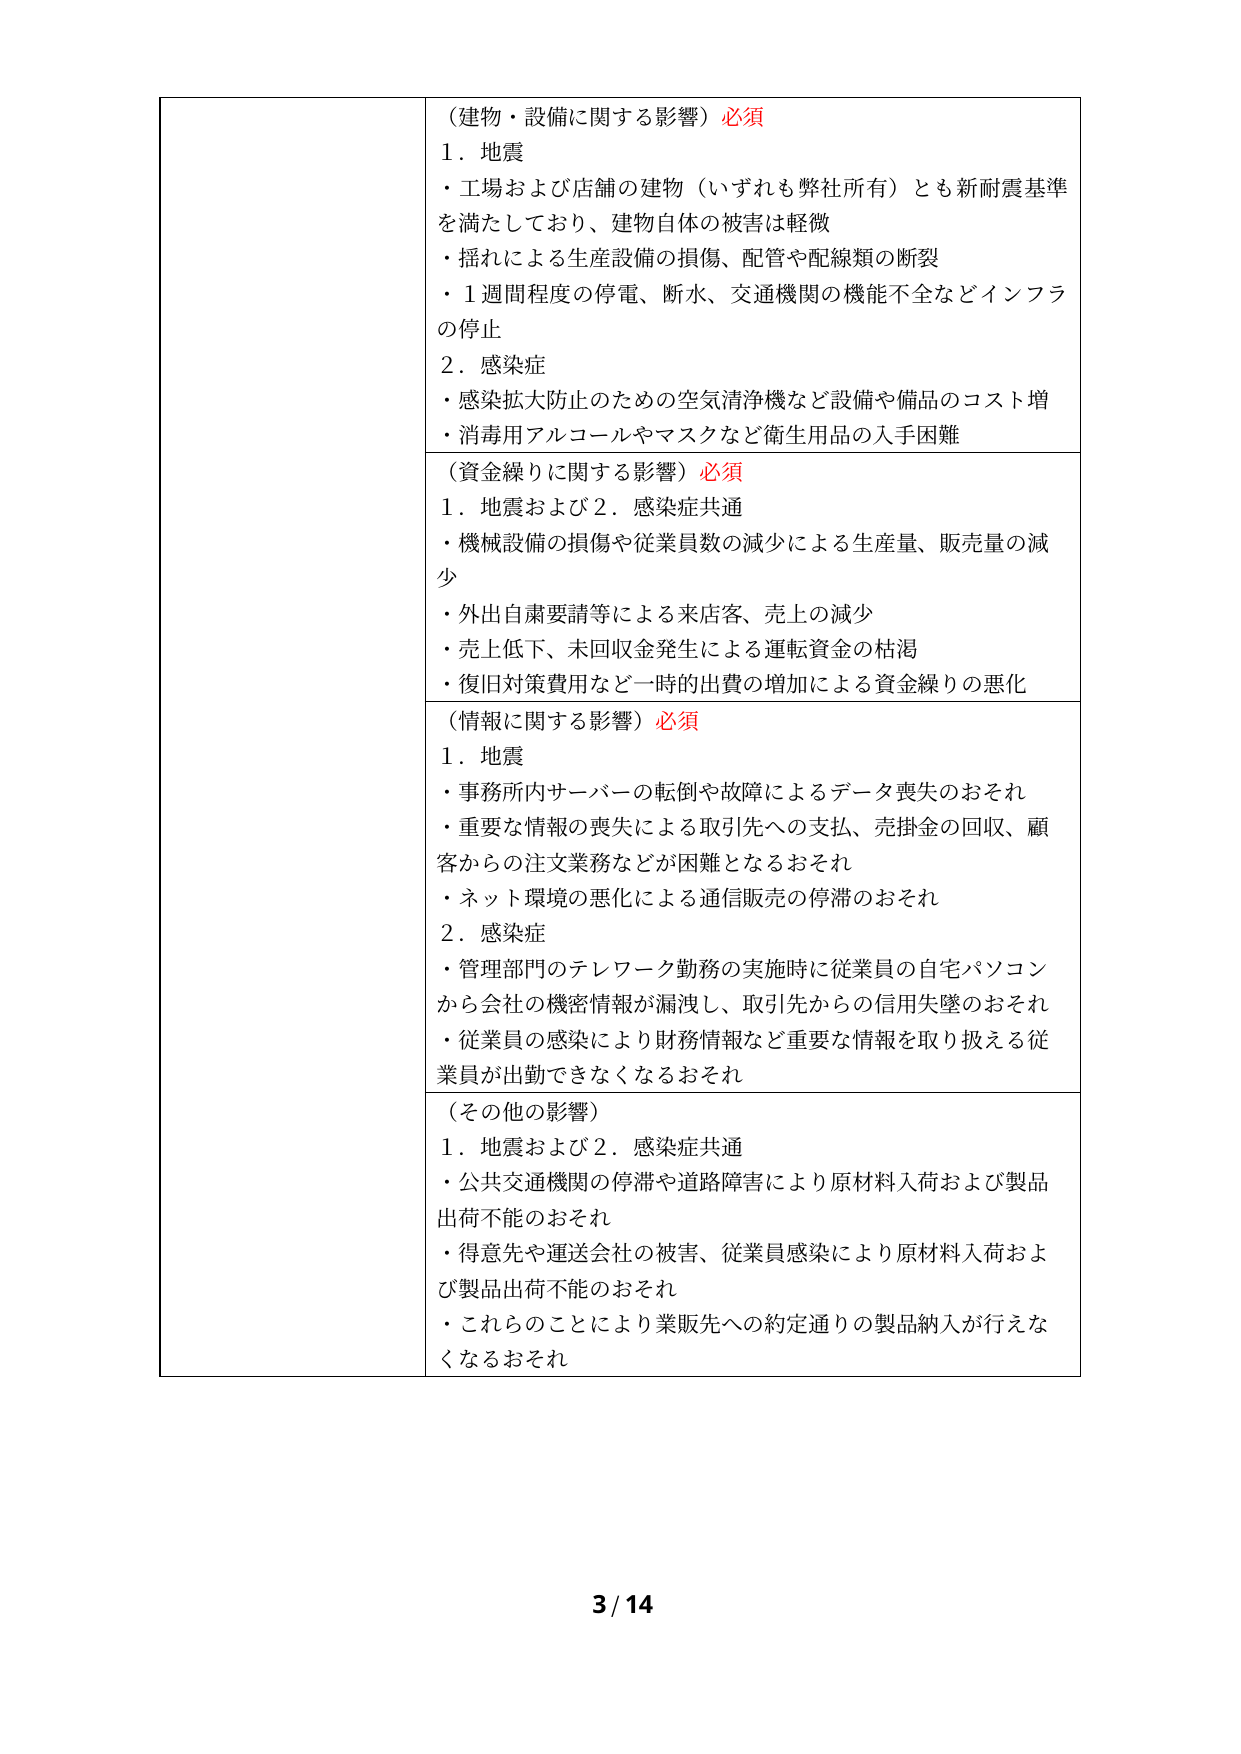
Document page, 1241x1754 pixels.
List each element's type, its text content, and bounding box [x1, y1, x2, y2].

table_cell （資金繰りに関する影響）必須 １．地震および２．感染症共通 ・機械設備の損傷や従業員数の減少による生産量、販売量の減少 ・外出自粛要請等による来店客、売上の減少 ・売上低下、未回収金発生による運転資金の枯渇 ・復旧対策費用など一時的出費の増加による資金繰りの悪化 [426, 453, 1080, 701]
table_cell （その他の影響） １．地震および２．感染症共通 ・公共交通機関の停滞や道路障害により原材料入荷および製品出荷不能のおそれ ・得意先や運送会社の被害、従業員感染により原材料入荷および製品出荷不能のおそれ ・これらのことにより業販先への約定通りの製品納入が行えなくなるおそれ [426, 1093, 1080, 1376]
table_cell （情報に関する影響）必須 １．地震 ・事務所内サーバーの転倒や故障によるデータ喪失のおそれ ・重要な情報の喪失による取引先への支払、売掛金の回収、顧客からの注文業務などが困難となるおそれ ・ネット環境の悪化による通信販売の停滞のおそれ ２．感染症 ・管理部門のテレワーク勤務の実施時に従業員の自宅パソコンから会社の機密情報が漏洩し、取引先からの信用失墜のおそれ ・従業員の感染により財務情報など重要な情報を取り扱える従業員が出勤できなくなるおそれ [426, 702, 1080, 1092]
table_cell （建物・設備に関する影響）必須 １．地震 ・工場および店舗の建物（いずれも弊社所有）とも新耐震基準を満たしており、建物自体の被害は軽微 ・揺れによる生産設備の損傷、配管や配線類の断裂 ・１週間程度の停電、断水、交通機関の機能不全などインフラの停止 ２．感染症 ・感染拡大防止のための空気清浄機など設備や備品のコスト増 ・消毒用アルコールやマスクなど衛生用品の入手困難 [426, 98, 1080, 452]
